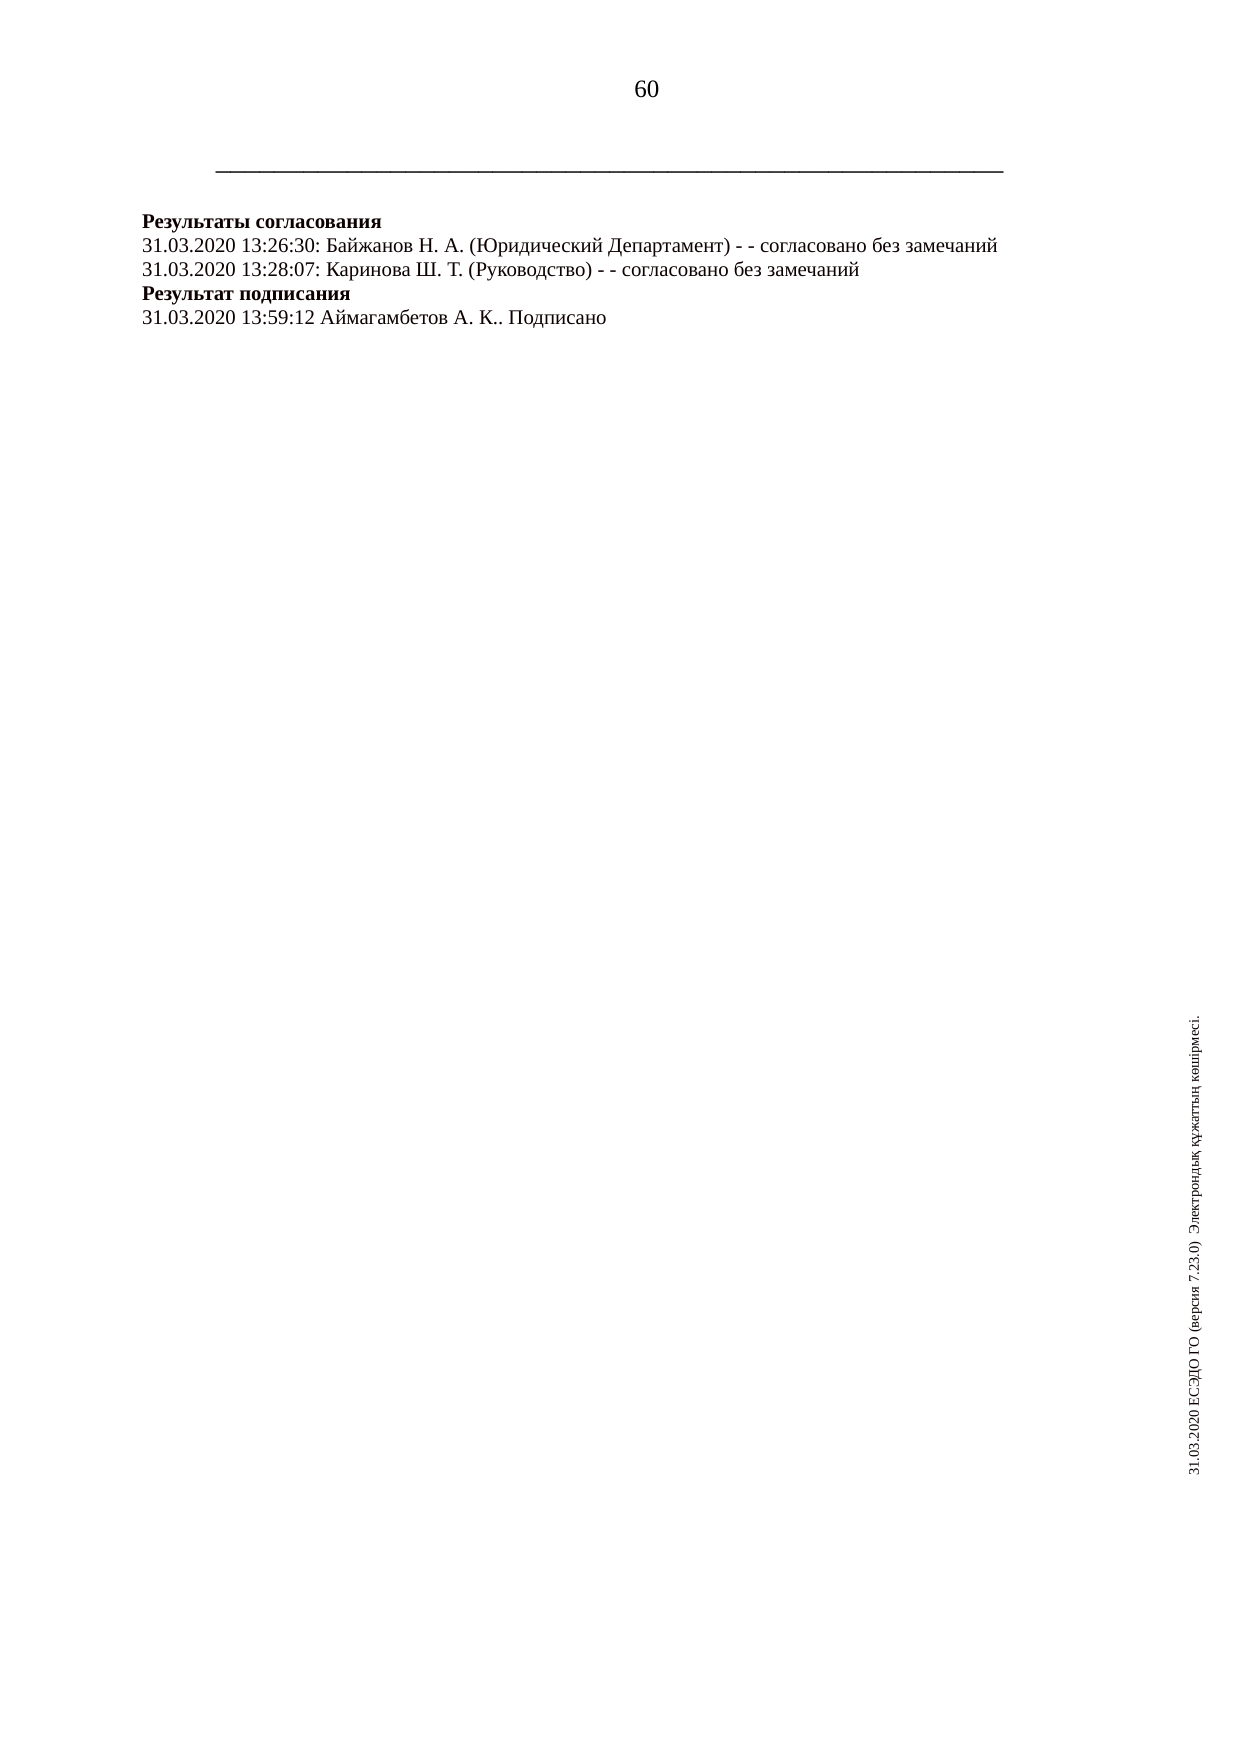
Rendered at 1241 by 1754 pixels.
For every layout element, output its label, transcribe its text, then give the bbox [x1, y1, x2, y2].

text Результаты согласования 31.03.2020 13:26:30: Байжанов Н. А. (Юридический Департамент) - - cогласовано без замечаний 31.03.2020 13:28:07: Каринова Ш. Т. (Руководство) - - cогласовано без замечаний Результат подписания 31.03.2020 13:59:12 Аймагамбетов А. К.. Подписано [142, 209, 1152, 353]
text ______________________________________________________ [142, 142, 1152, 175]
